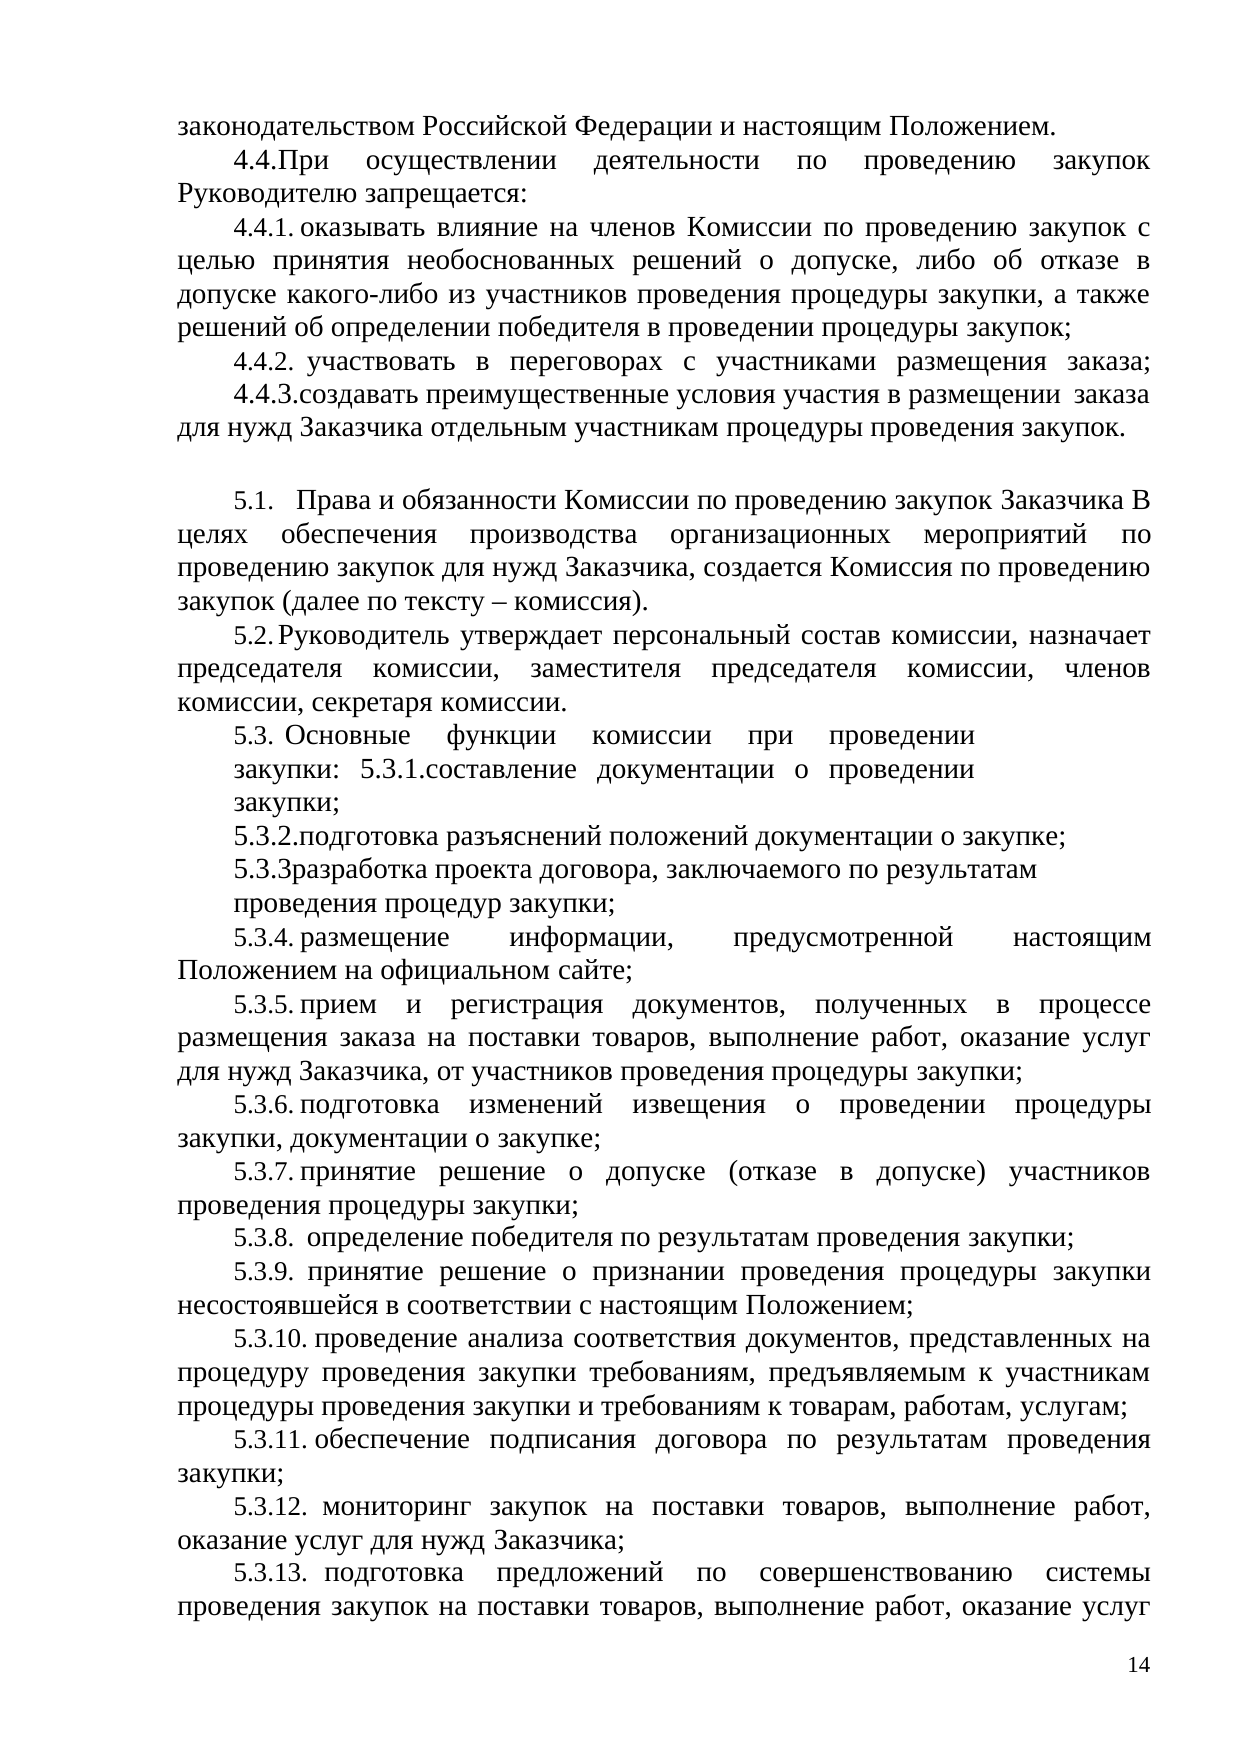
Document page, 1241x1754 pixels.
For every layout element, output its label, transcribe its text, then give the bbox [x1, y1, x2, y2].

list обеспечение подписания договора по результатам проведения закупки; [177, 1421, 1152, 1488]
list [177, 1555, 1151, 1621]
list Основные функции комиссии при проведении закупки: 5.3.1.составление документации о проведении закупки; [233, 717, 975, 818]
text для нужд Заказчика отдельным участникам процедуры проведения закупок. [177, 410, 1163, 443]
list подготовка изменений извещения о проведении процедуры закупки, документации о закупке; [177, 1086, 1152, 1153]
list прием и регистрация документов, полученных в процессе размещения заказа на поставки товаров, выполнение работ, оказание услуг для нужд Заказчика, от участников проведения процедуры закупки; [177, 986, 1152, 1086]
list При осуществлении деятельности по проведению закупок Руководителю запрещается: [177, 142, 1151, 209]
list участвовать в переговорах с участниками размещения заказа; 4.4.3.создавать преимущественные условия участия в размещении заказа [233, 343, 1152, 410]
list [177, 108, 1151, 142]
list проведение анализа соответствия документов, представленных на процедуру проведения закупки требованиям, предъявляемым к участникам процедуры проведения закупки и требованиям к товарам, работам, услугам; [177, 1321, 1151, 1421]
text 5.3.2.подготовка разъяснений положений документации о закупке; 5.3.3разработка проекта договора, заключаемого по результатам проведения процедур закупки; [233, 818, 1163, 919]
list оказывать влияние на членов Комиссии по проведению закупок с целью принятия необоснованных решений о допуске, либо об отказе в допуске какого-либо из участников проведения процедуры закупки, а также решений об определении победителя в проведении процедуры закупок; [177, 209, 1151, 343]
list Права и обязанности Комиссии по проведению закупок Заказчика В целях обеспечения производства организационных мероприятий по проведению закупок для нужд Заказчика, создается Комиссия по проведению закупок (далее по тексту – комиссия). [177, 482, 1151, 617]
list определение победителя по результатам проведения закупки; [233, 1221, 1163, 1253]
list размещение информации, предусмотренной настоящим Положением на официальном сайте; [177, 919, 1152, 986]
list принятие решение о допуске (отказе в допуске) участников проведения процедуры закупки; [177, 1153, 1151, 1221]
list Руководитель утверждает персональный состав комиссии, назначает председателя комиссии, заместителя председателя комиссии, членов комиссии, секретаря комиссии. [177, 617, 1151, 717]
list мониторинг закупок на поставки товаров, выполнение работ, оказание услуг для нужд Заказчика; [177, 1488, 1152, 1555]
list принятие решение о признании проведения процедуры закупки несостоявшейся в соответствии с настоящим Положением; [177, 1253, 1152, 1321]
